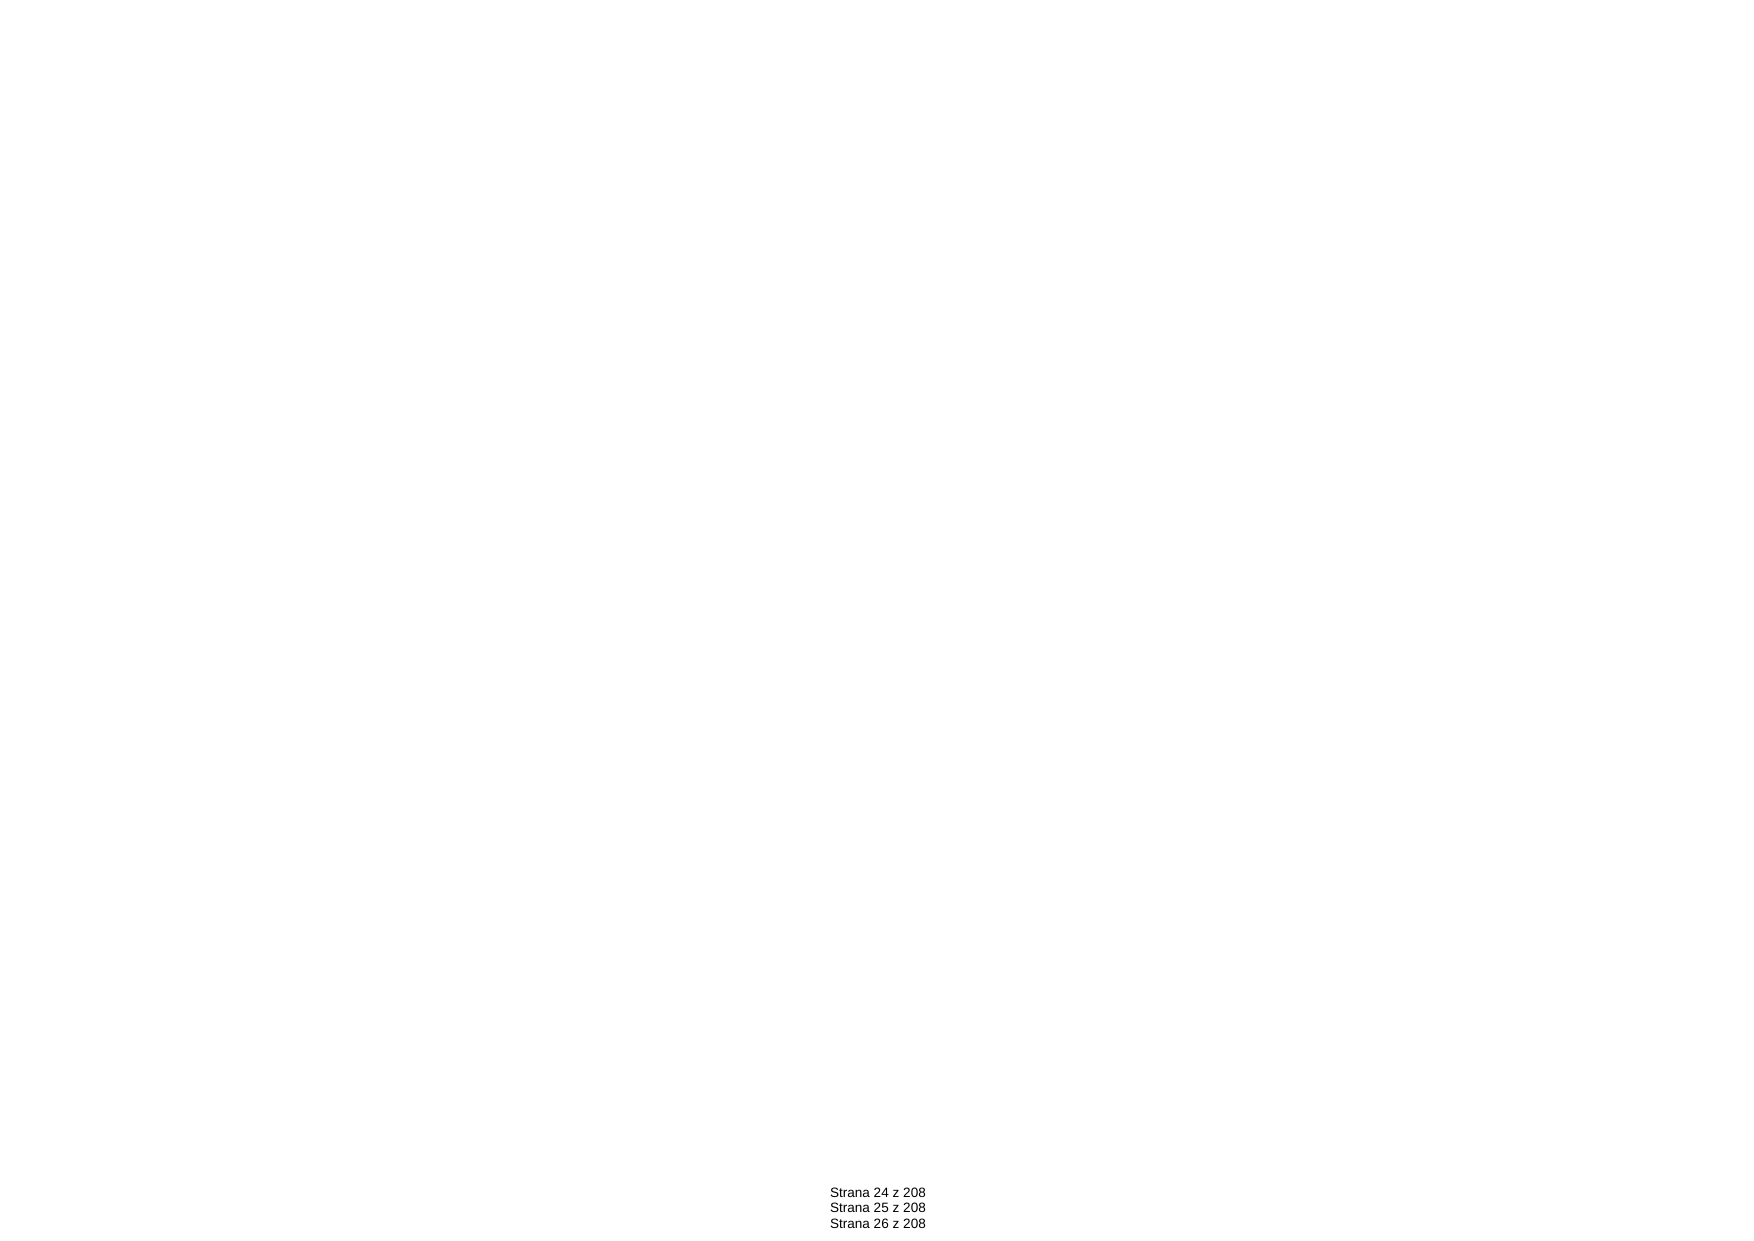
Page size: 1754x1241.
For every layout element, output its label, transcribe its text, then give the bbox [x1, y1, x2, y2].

text Strana 24 z 208 [821, 1184, 935, 1200]
text Strana 25 z 208 [821, 1200, 935, 1215]
text Strana 26 z 208 [821, 1215, 935, 1231]
